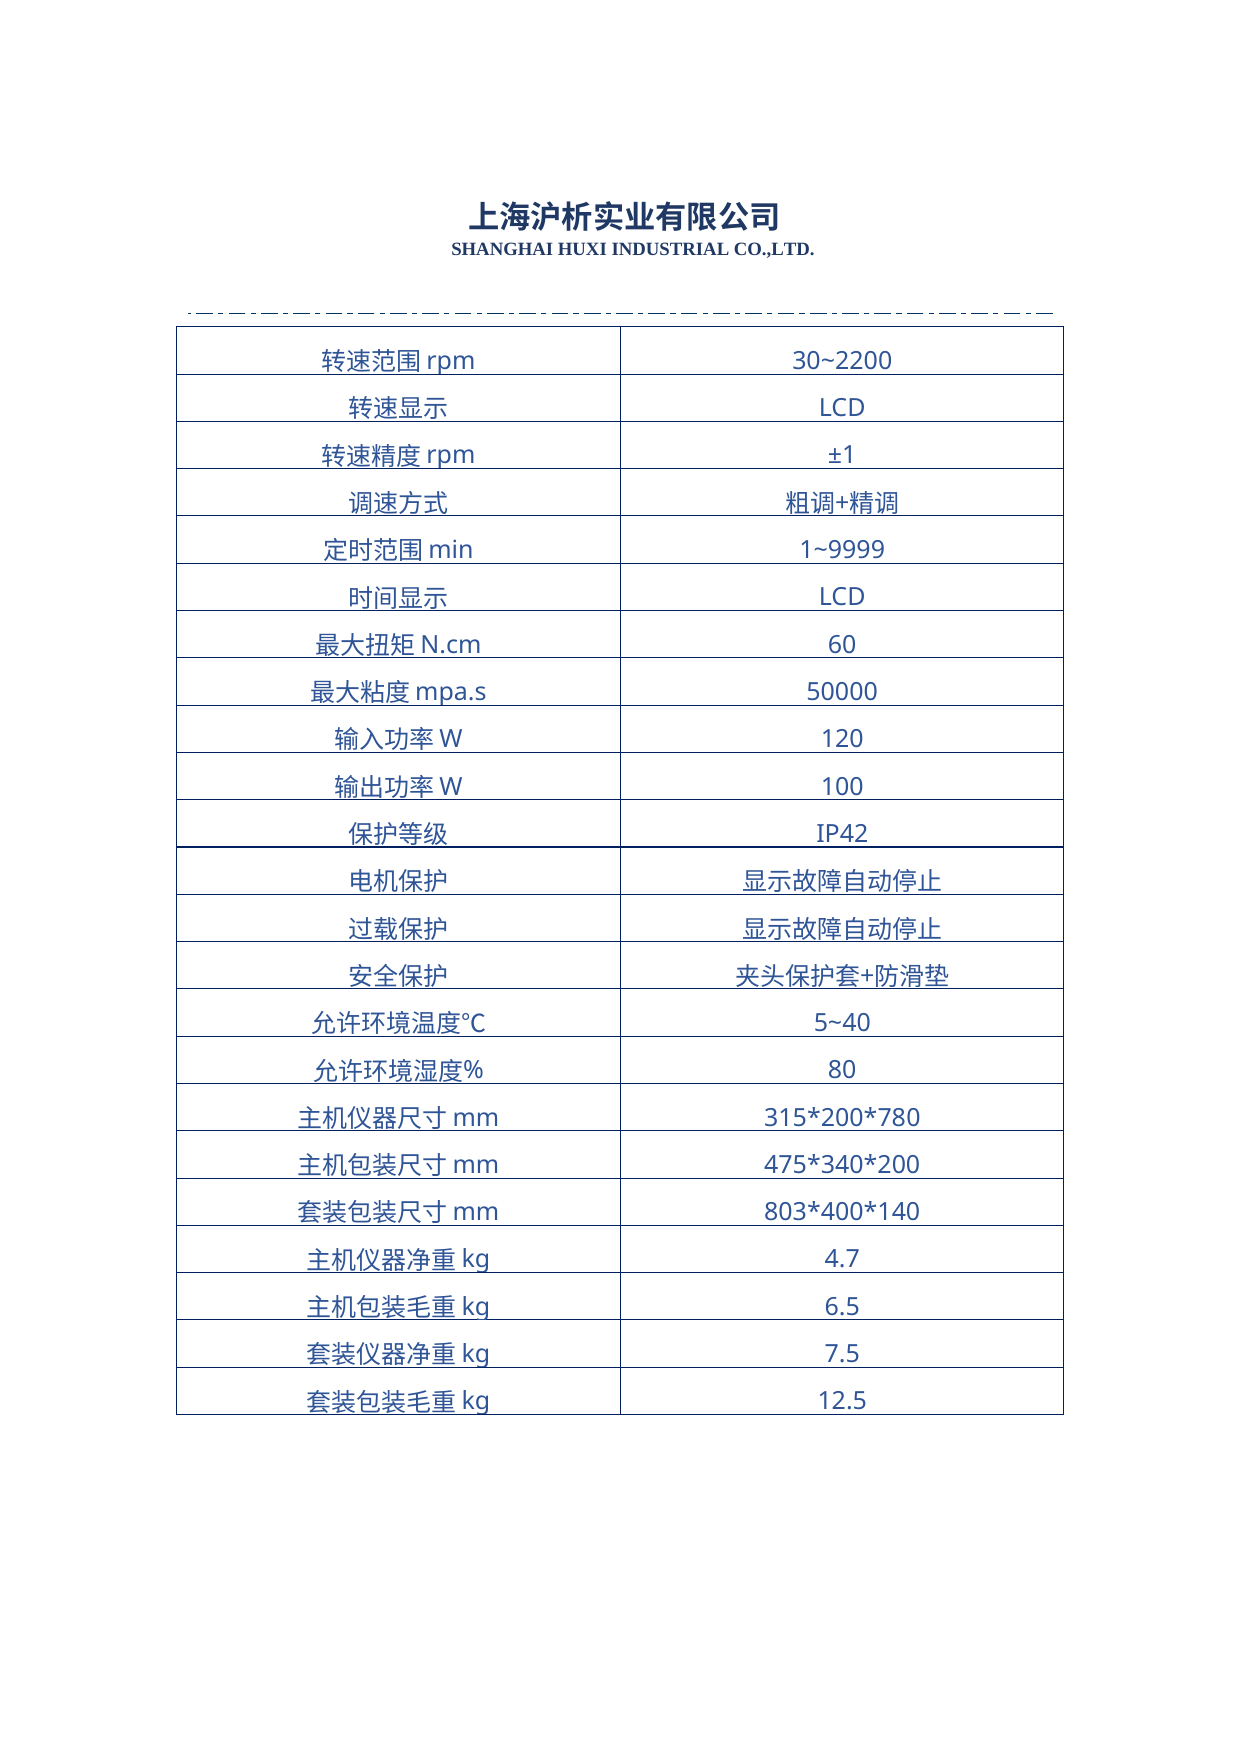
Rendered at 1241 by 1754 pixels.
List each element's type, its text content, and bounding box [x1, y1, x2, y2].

table_cell 120 [621, 706, 1063, 752]
table_cell 6.5 [621, 1273, 1063, 1319]
table_cell 输出功率W [177, 753, 620, 799]
table_cell 夹头保护套+防滑垫 [621, 942, 1063, 988]
table_cell 5~40 [621, 989, 1063, 1036]
table_cell 315*200*780 [621, 1084, 1063, 1130]
table_cell 主机包装尺寸mm [177, 1131, 620, 1177]
table_cell 80 [621, 1037, 1063, 1083]
table_cell 12.5 [621, 1368, 1063, 1414]
table_cell 主机包装毛重kg [177, 1273, 620, 1319]
table_cell ±1 [621, 422, 1063, 468]
table_cell 显示故障自动停止 [621, 895, 1063, 941]
table_cell 套装包装尺寸mm [177, 1179, 620, 1225]
table_cell 主机仪器净重kg [177, 1226, 620, 1272]
table_cell 套装仪器净重kg [177, 1320, 620, 1367]
table_cell 转速范围rpm [177, 327, 620, 373]
table_cell LCD [621, 375, 1063, 421]
table_cell 100 [621, 753, 1063, 799]
table_cell 安全保护 [177, 942, 620, 988]
table_cell 803*400*140 [621, 1179, 1063, 1225]
table_cell LCD [621, 564, 1063, 610]
table_cell 套装包装毛重kg [177, 1368, 620, 1414]
table_cell IP42 [621, 800, 1063, 846]
table_cell 允许环境湿度% [177, 1037, 620, 1083]
table_cell 电机保护 [177, 848, 620, 894]
table_cell 转速显示 [177, 375, 620, 421]
table_cell 时间显示 [177, 564, 620, 610]
table_cell 475*340*200 [621, 1131, 1063, 1177]
table_cell 转速精度rpm [177, 422, 620, 468]
table_cell 最大粘度mpa.s [177, 658, 620, 704]
table_cell 最大扭矩N.cm [177, 611, 620, 657]
table_cell 调速方式 [177, 469, 620, 515]
table_cell 50000 [621, 658, 1063, 704]
table_cell 保护等级 [177, 800, 620, 846]
table_cell 1~9999 [621, 516, 1063, 563]
table_cell 粗调+精调 [621, 469, 1063, 515]
table_cell 定时范围min [177, 516, 620, 563]
table_cell 输入功率W [177, 706, 620, 752]
table_cell 60 [621, 611, 1063, 657]
table_cell 允许环境温度℃ [177, 989, 620, 1036]
table_cell 过载保护 [177, 895, 620, 941]
table_cell 显示故障自动停止 [621, 848, 1063, 894]
table_cell 30~2200 [621, 327, 1063, 373]
table_cell 7.5 [621, 1320, 1063, 1367]
table_cell 主机仪器尺寸mm [177, 1084, 620, 1130]
table_cell 4.7 [621, 1226, 1063, 1272]
